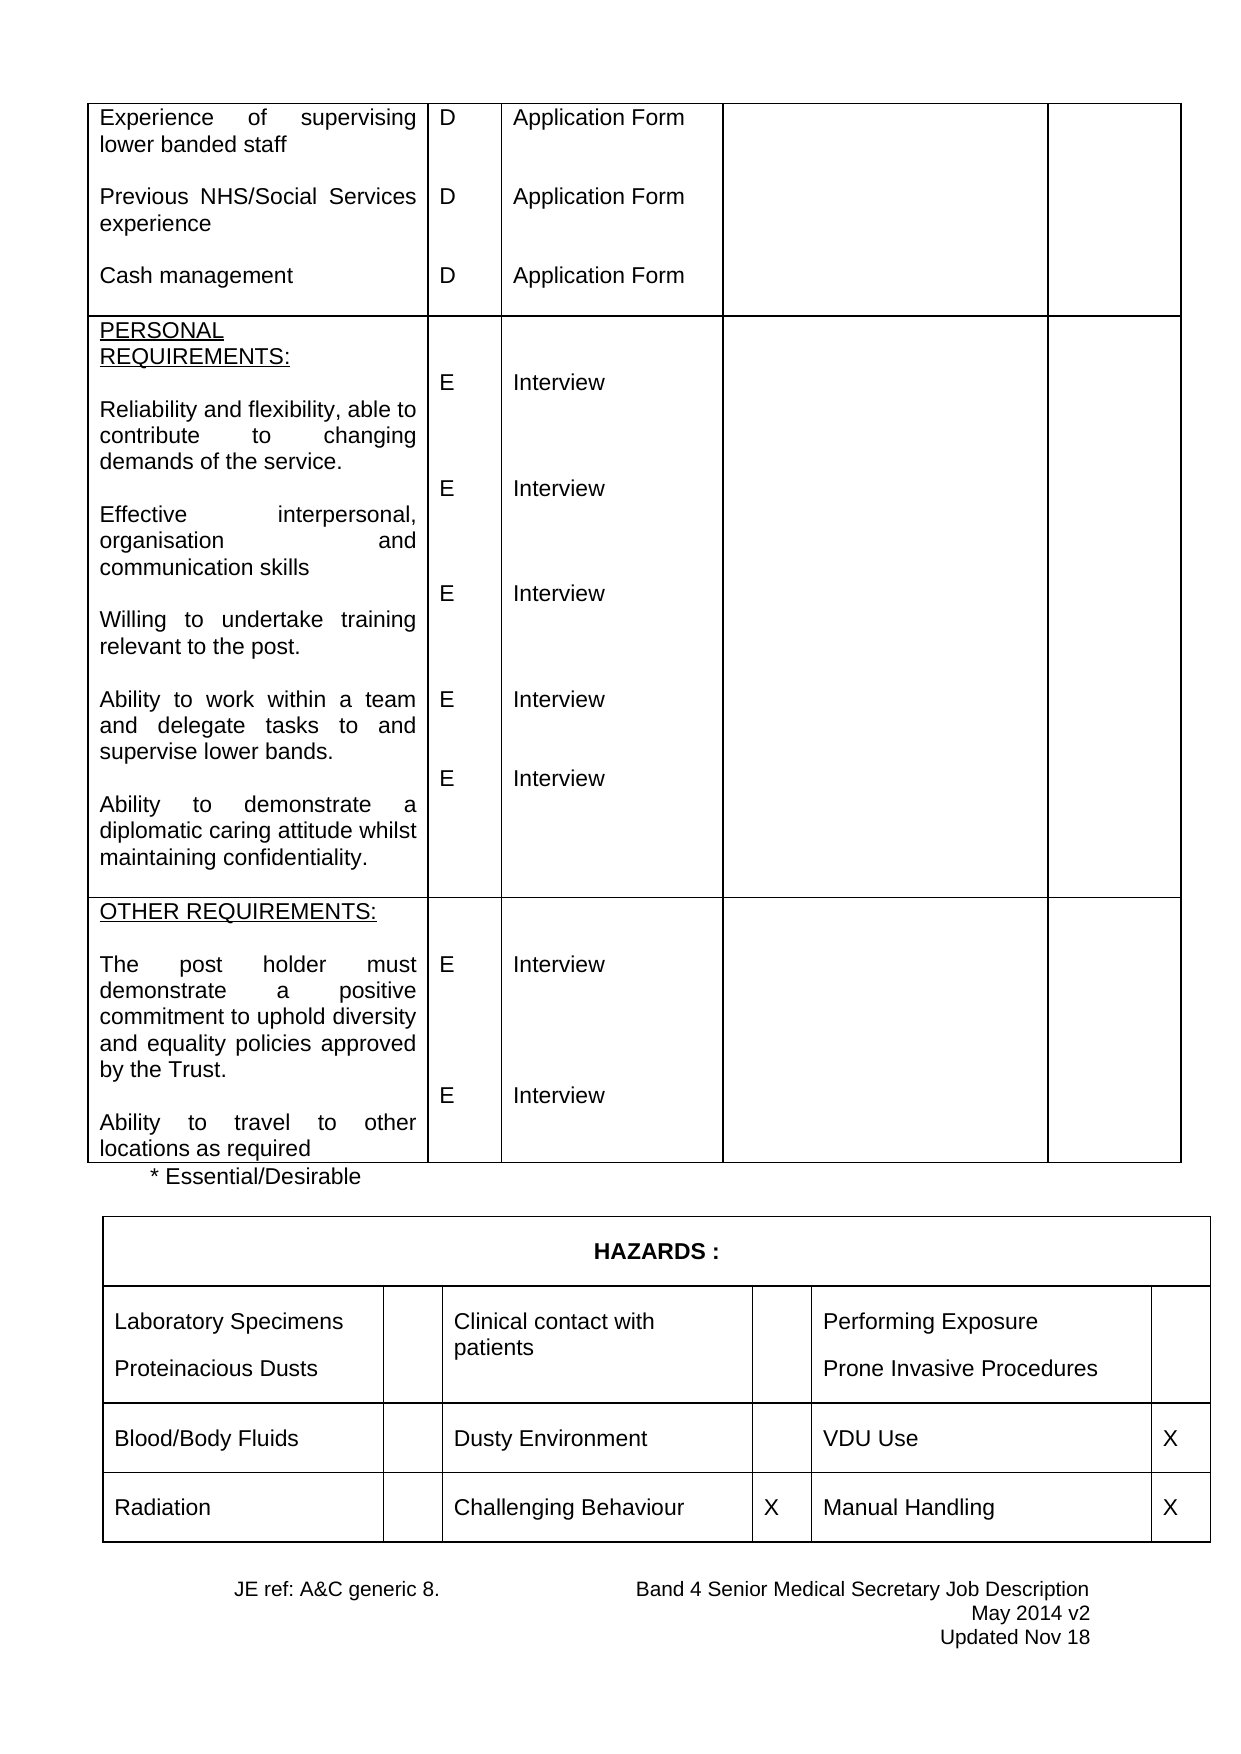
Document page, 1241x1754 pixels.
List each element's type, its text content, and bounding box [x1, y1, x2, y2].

table_cell Interview Interview [502, 898, 722, 1161]
table_cell Performing Exposure Prone Invasive Procedures [812, 1287, 1151, 1402]
table_cell [724, 104, 1047, 315]
table_cell [724, 898, 1047, 1161]
table_cell [384, 1473, 442, 1541]
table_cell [502, 104, 722, 315]
table_cell [1049, 317, 1180, 896]
table_cell E D D D [429, 104, 501, 315]
table_cell Radiation [104, 1473, 383, 1541]
table_cell [753, 1404, 811, 1472]
table_cell Challenging Behaviour [443, 1473, 752, 1541]
table_cell OTHER REQUIREMENTS: The post holder must demonstrate a positive commitment to uphold diversity and equality policies approved by the Trust. Ability to travel to other locations as required [89, 898, 427, 1161]
table_cell VDU Use [812, 1404, 1151, 1472]
table_cell Dusty Environment [443, 1404, 752, 1472]
table_cell PERSONAL REQUIREMENTS: Reliability and flexibility, able to contribute to changing demands of the service. Effective interpersonal, organisation and communication skills Willing to undertake training relevant to the post. Ability to work within a team and delegate tasks to and supervise lower bands. Ability to demonstrate a diplomatic caring attitude whilst maintaining confidentiality. [89, 317, 427, 896]
table_cell [724, 317, 1047, 896]
table_cell X [753, 1473, 811, 1541]
table_cell Laboratory Specimens Proteinacious Dusts [104, 1287, 383, 1402]
table_cell E E E E E [429, 317, 501, 896]
table_cell [1049, 104, 1180, 315]
table_cell [384, 1404, 442, 1472]
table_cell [89, 104, 427, 315]
table_header HAZARDS : [104, 1217, 1210, 1285]
table_cell Interview Interview Interview Interview Interview [502, 317, 722, 896]
table_cell Manual Handling [812, 1473, 1151, 1541]
table_cell [753, 1287, 811, 1402]
table_cell X [1152, 1473, 1210, 1541]
text * Essential/Desirable [150, 1163, 1090, 1189]
table_cell X [1152, 1404, 1210, 1472]
table_cell [1152, 1287, 1210, 1402]
table_cell [1049, 898, 1180, 1161]
table_cell Blood/Body Fluids [104, 1404, 383, 1472]
table_cell E E [429, 898, 501, 1161]
table_cell Clinical contact with patients [443, 1287, 752, 1402]
table_cell [384, 1287, 442, 1402]
